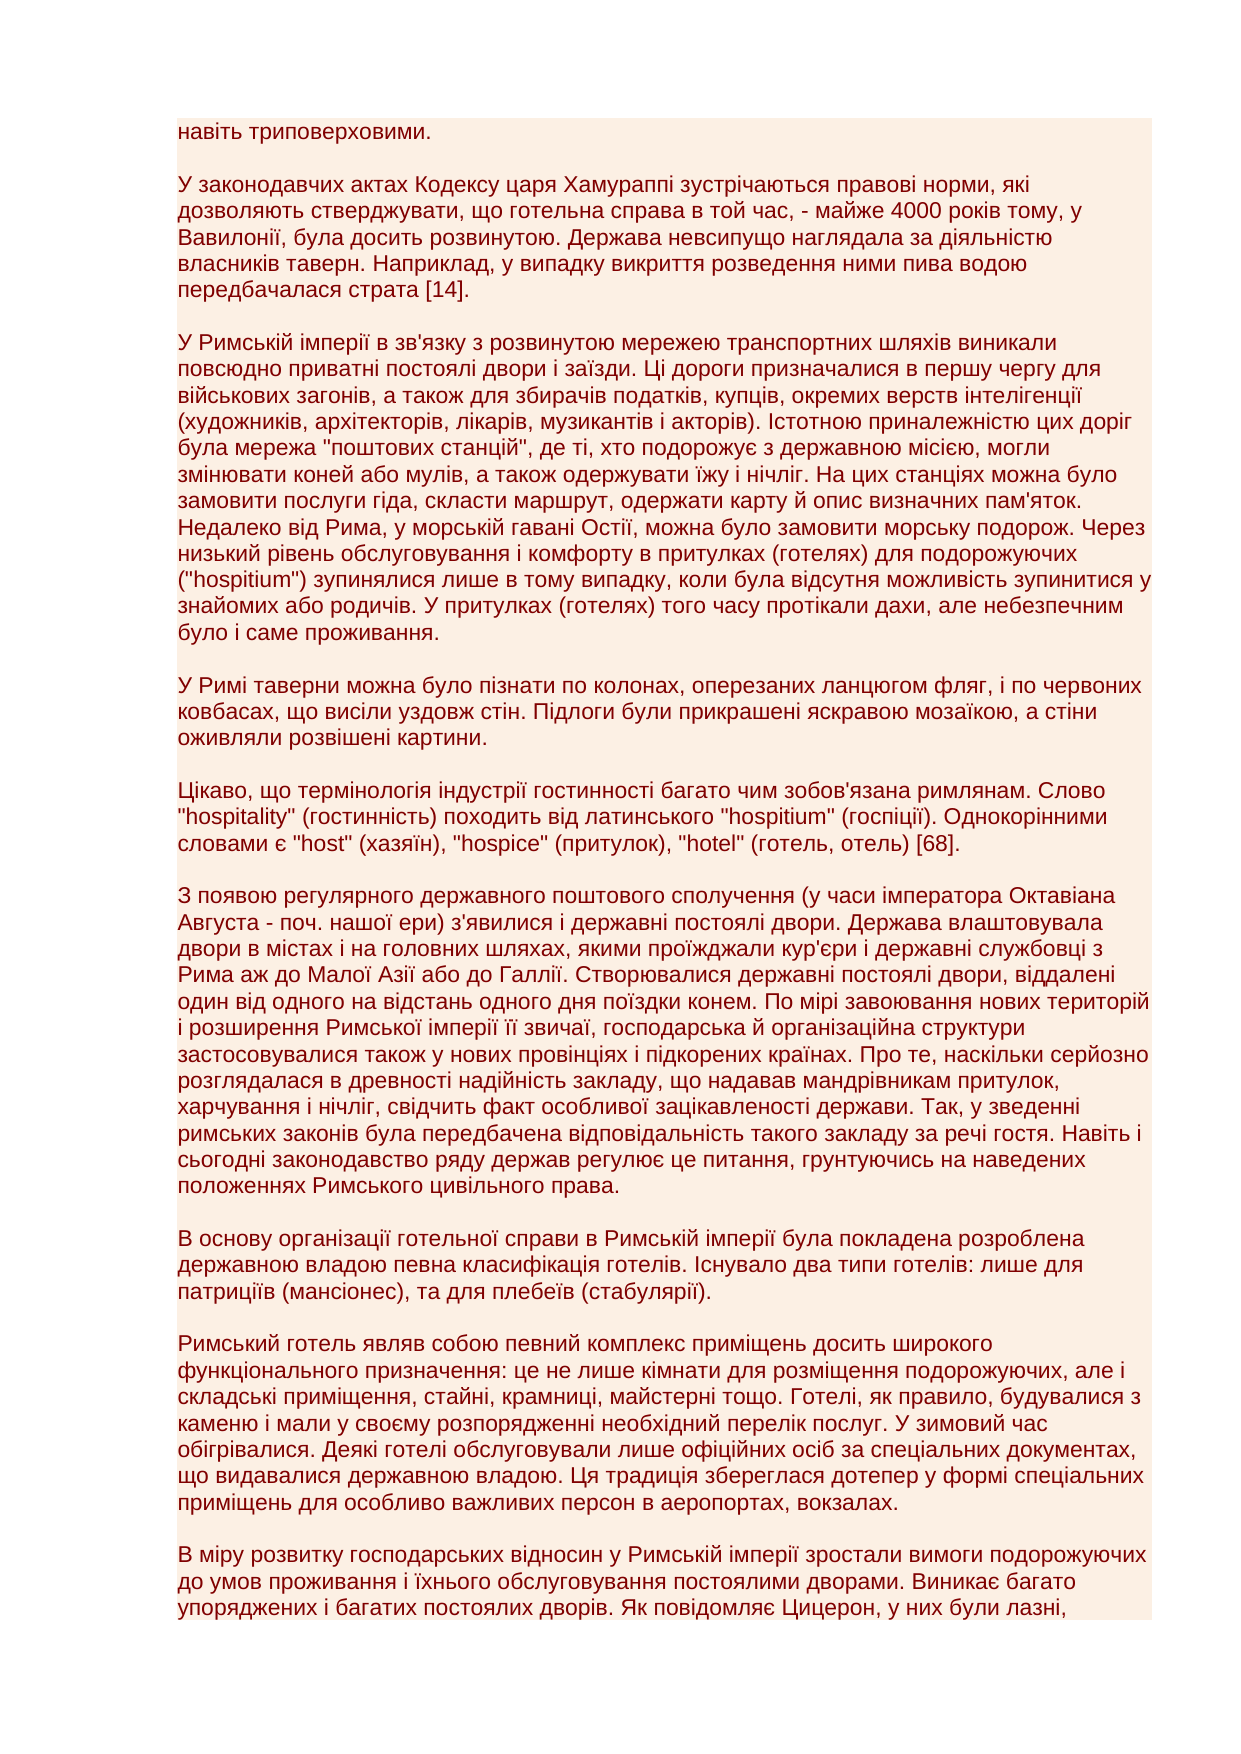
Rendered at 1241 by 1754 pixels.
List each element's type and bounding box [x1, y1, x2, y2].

text [177, 118, 1152, 1620]
